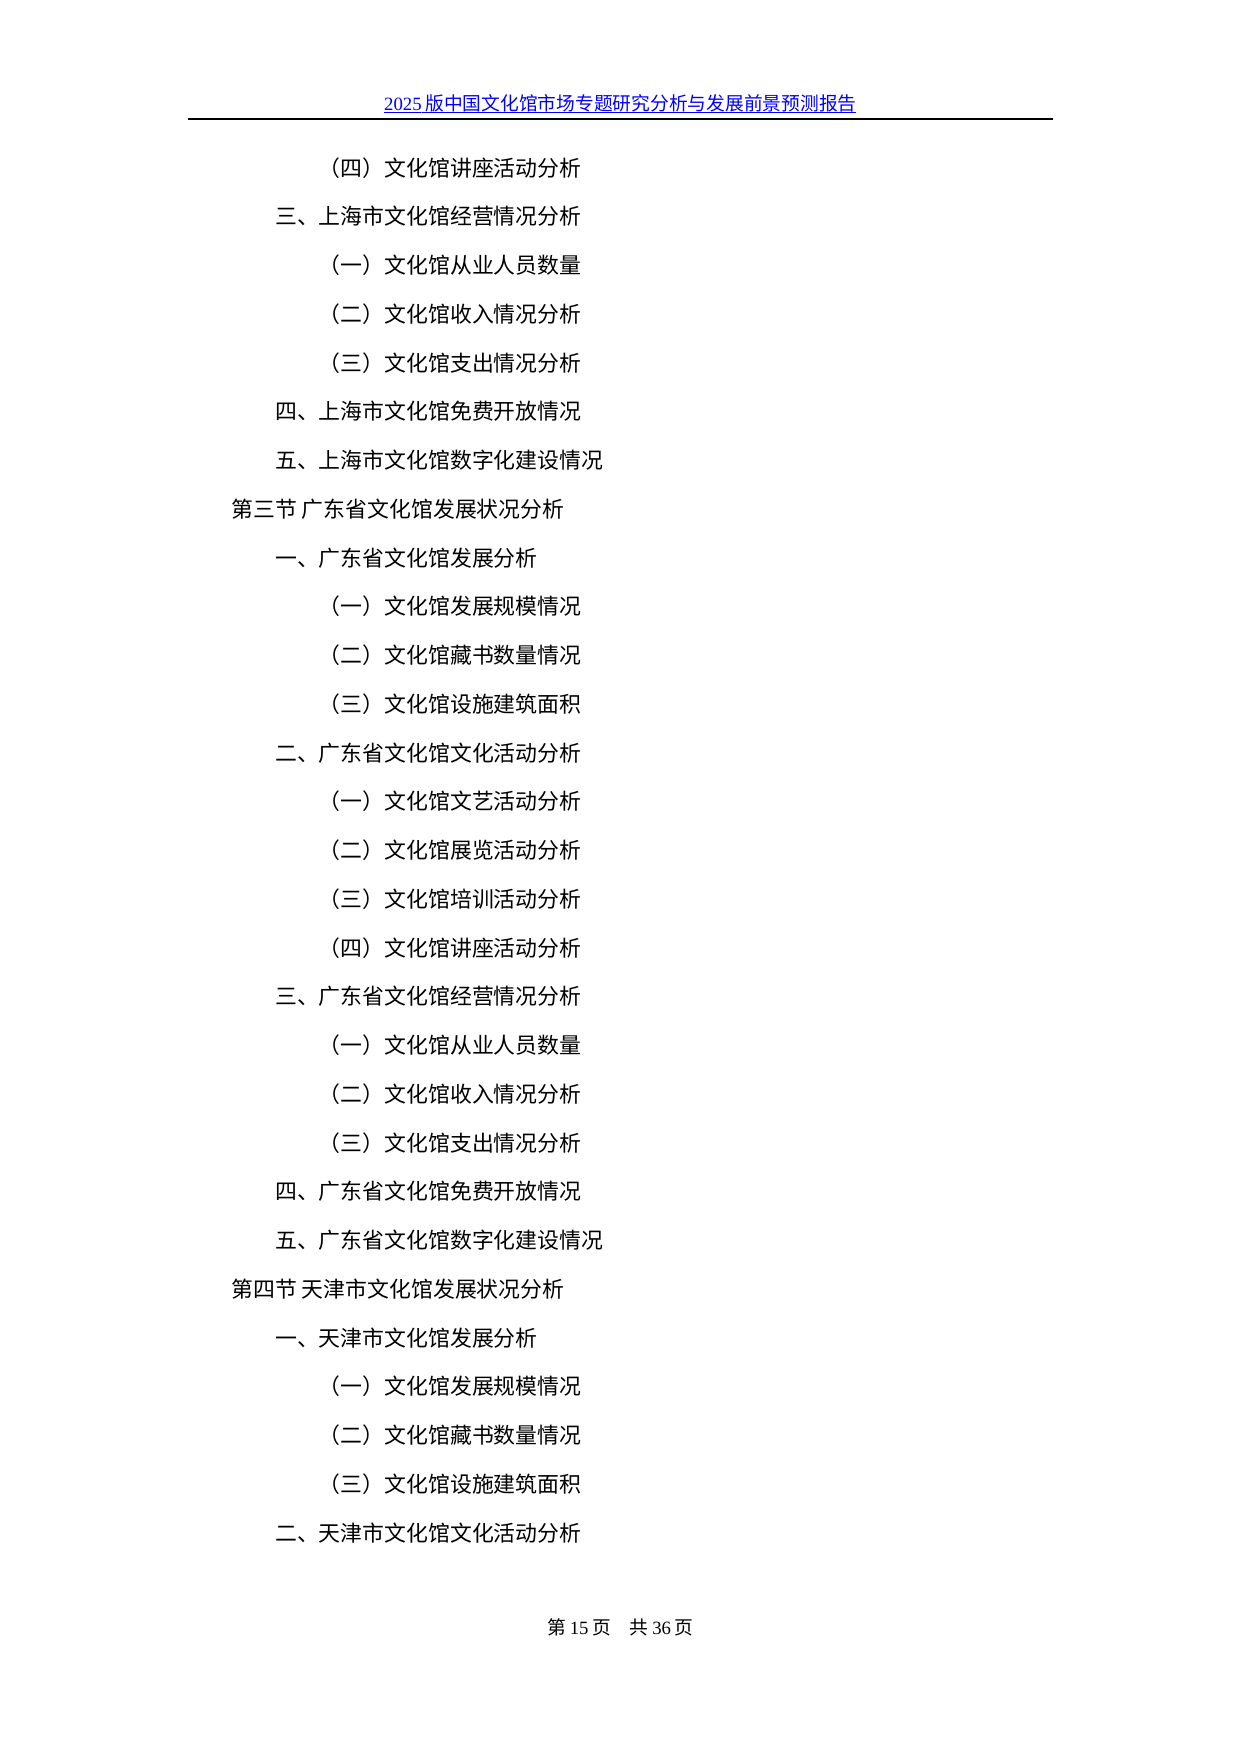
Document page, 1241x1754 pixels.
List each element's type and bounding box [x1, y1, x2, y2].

text [187, 150, 1053, 1548]
